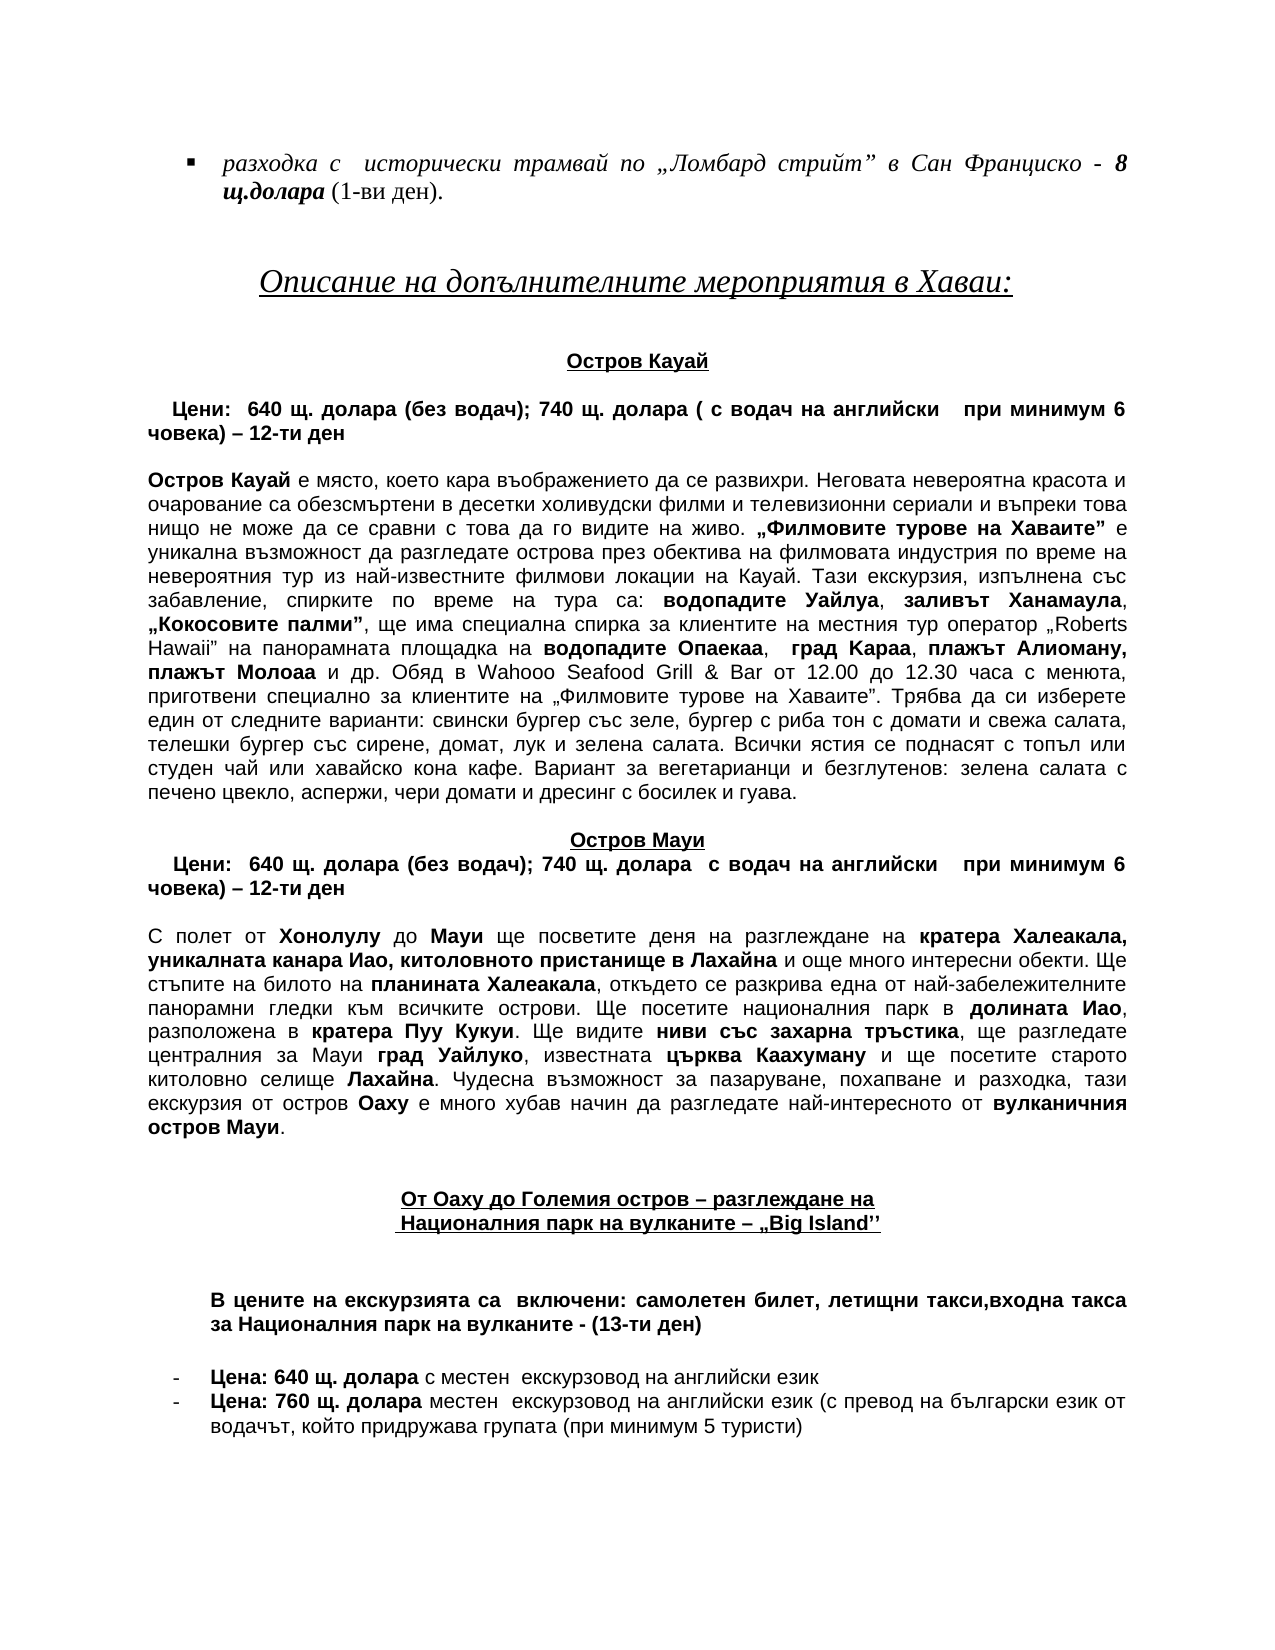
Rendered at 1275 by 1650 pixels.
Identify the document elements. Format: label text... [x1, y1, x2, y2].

list разходка с исторически трамвай по „Ломбард стрийт” в Сан Франциско - 8 щ.долара (1-ви ден). [185, 148, 1127, 205]
text Остров Мауи [148, 828, 1127, 852]
text Националния парк на вулканите – „Big Island’’ [148, 1211, 1127, 1235]
text Остров Кауай [148, 345, 1127, 373]
text В цените на екскурзията са включени: самолетен билет, летищни такси,входна такса за Националния парк на вулканите - (13-ти ден) [210, 1288, 1127, 1336]
text Цени: 640 щ. долара (без водач); 740 щ. долара с водач на английски при минимум 6 човека) – 12-ти ден [148, 852, 1127, 899]
text Описание на допълнителните мероприятия в Хаваи: [148, 262, 1127, 300]
text Oт Оаху до Големия остров – разглеждане на [148, 1187, 1127, 1211]
text С полет от Хонолулу до Мауи ще посветите деня на разглеждане на кратера Халеакала, уникалната канара Иао, китоловното пристанище в Лахайна и още много интересни обекти. Ще стъпите на билото на планината Халеакала, откъдето се разкрива една от най-забележителните панорамни гледки към всичките острови. Ще посетите националния парк в долината Иао, разположена в кратера Пуу Кукуи. Ще видите ниви със захарна тръстика, ще разгледате централния за Мауи град Уайлуко, известната църква Каахуману и ще посетите старото китоловно селище Лахайна. Чудесна възможност за пазаруване, похапване и разходка, тази екскурзия от остров Оаху е много хубав начин да разгледате най-интересното от вулканичния остров Мауи. [148, 923, 1127, 1139]
list Цена: 640 щ. долара с местен екскурзовод на английски език [173, 1365, 1127, 1389]
list Цена: 760 щ. долара местен екскурзовод на английски език (с превод на български език от водачът, който придружава групата (при минимум 5 туристи) [173, 1389, 1127, 1437]
text Цени: 640 щ. долара (без водач); 740 щ. долара ( с водач на английски при минимум 6 човека) – 12-ти ден [148, 396, 1127, 444]
text Остров Кауай е място, което кара въображението да се развихри. Неговата невероятна красота и очaрование са обезсмъртени в десетки холивудски филми и телeвизионни сериали и въпреки това нищо не може да се сравни с това да го видите на живо. „Филмовите турове на Хаваите” е уникална възможност да разгледате острова през обектива на филмовата индустрия по време на невероятния тур из най-известните филмови локации на Кауай. Тази екскурзия, изпълнена със забавление, спирките по време на тура са: водопадите Уайлуа, заливът Ханамаула, „Кокосовите палми”, ще има специална спирка за клиентите на местния тур оператор „Roberts Hawaii” на панорамната площадка на водопадите Опаекаа, град Kapaa, плажът Алиоману, плажът Молоаа и др. Обяд в Wahooo Seafood Grill & Bar от 12.00 до 12.30 часа с менюта, приготвени специално за клиентите на „Филмовите турове на Хаваите”. Трябва да си изберете един от следните варианти: свински бургер със зеле, бургер с риба тон с домати и свежа салата, телешки бургер със сирене, домат, лук и зелена салата. Всички ястия се поднасят с топъл или студен чай или хавайско кона кафе. Вариант за вегетарианци и безглутенов: зелена салата с печено цвекло, аспержи, чери домати и дресинг с босилек и гуава. [148, 468, 1127, 804]
